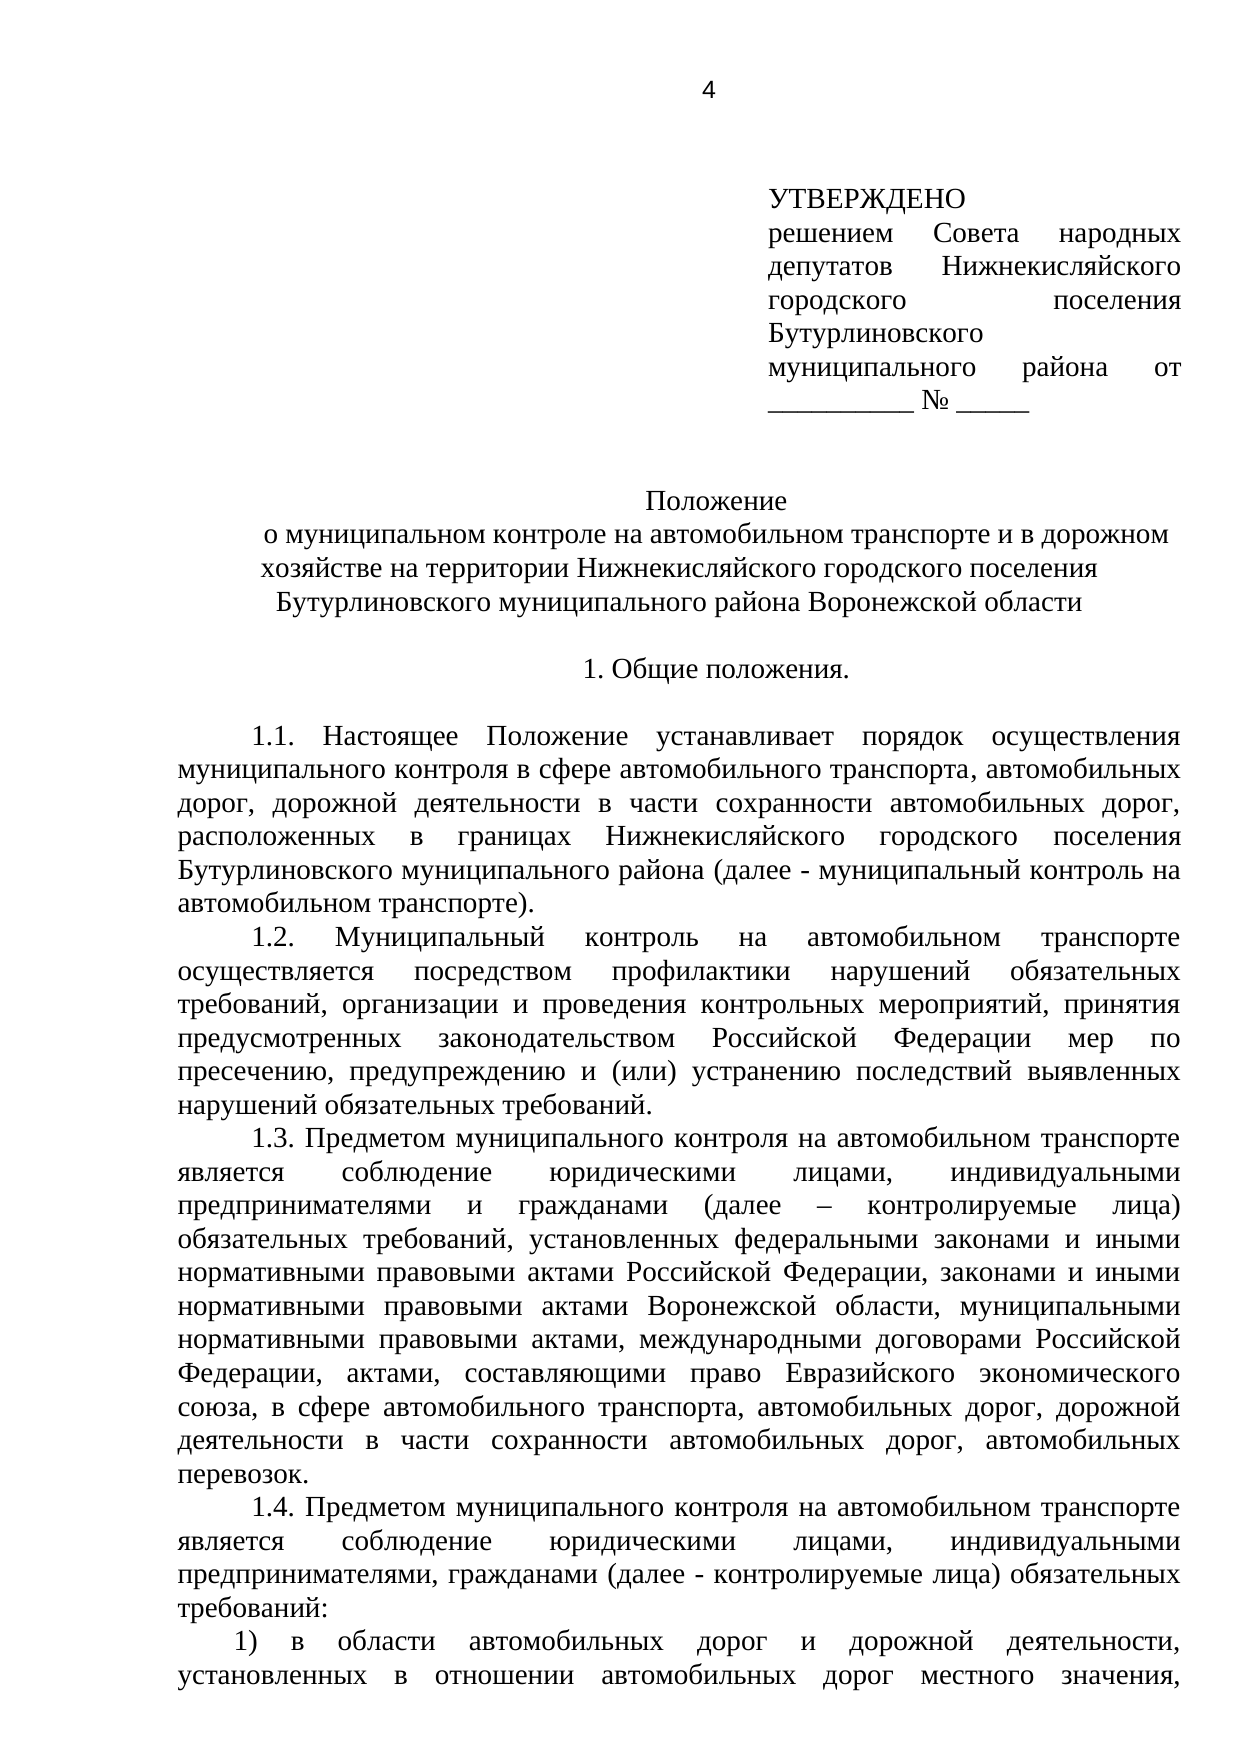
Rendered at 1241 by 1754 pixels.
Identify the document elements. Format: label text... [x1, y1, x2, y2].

text УТВЕРЖДЕНО [768, 181, 1181, 215]
text 1.1. Настоящее Положение устанавливает порядок осуществления муниципального контроля в сфере автомобильного транспорта, автомобильных дорог, дорожной деятельности в части сохранности автомобильных дорог, расположенных в границах Нижнекисляйского городского поселения Бутурлиновского муниципального района (далее - муниципальный контроль на автомобильном транспорте). [177, 718, 1181, 919]
text 1.3. Предметом муниципального контроля на автомобильном транспорте является соблюдение юридическими лицами, индивидуальными предпринимателями и гражданами (далее – контролируемые лица) обязательных требований, установленных федеральными законами и иными нормативными правовыми актами Российской Федерации, законами и иными нормативными правовыми актами Воронежской области, муниципальными нормативными правовыми актами, международными договорами Российской Федерации, актами, составляющими право Евразийского экономического союза, в сфере автомобильного транспорта, автомобильных дорог, дорожной деятельности в части сохранности автомобильных дорог, автомобильных перевозок. [177, 1120, 1181, 1489]
text 1. Общие положения. [177, 651, 1181, 684]
text о муниципальном контроле на автомобильном транспорте и в дорожном хозяйстве на территории Нижнекисляйского городского поселения Бутурлиновского муниципального района Воронежской области [177, 517, 1181, 617]
text 1.2. Муниципальный контроль на автомобильном транспорте осуществляется посредством профилактики нарушений обязательных требований, организации и проведения контрольных мероприятий, принятия предусмотренных законодательством Российской Федерации мер по пресечению, предупреждению и (или) устранению последствий выявленных нарушений обязательных требований. [177, 919, 1181, 1120]
text 1.4. Предметом муниципального контроля на автомобильном транспорте является соблюдение юридическими лицами, индивидуальными предпринимателями, гражданами (далее - контролируемые лица) обязательных требований: [177, 1489, 1181, 1623]
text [177, 1623, 1181, 1691]
text решением Совета народных депутатов Нижнекисляйского городского поселения Бутурлиновского муниципального района от __________ № _____ [768, 215, 1181, 416]
text Положение [177, 483, 1181, 517]
